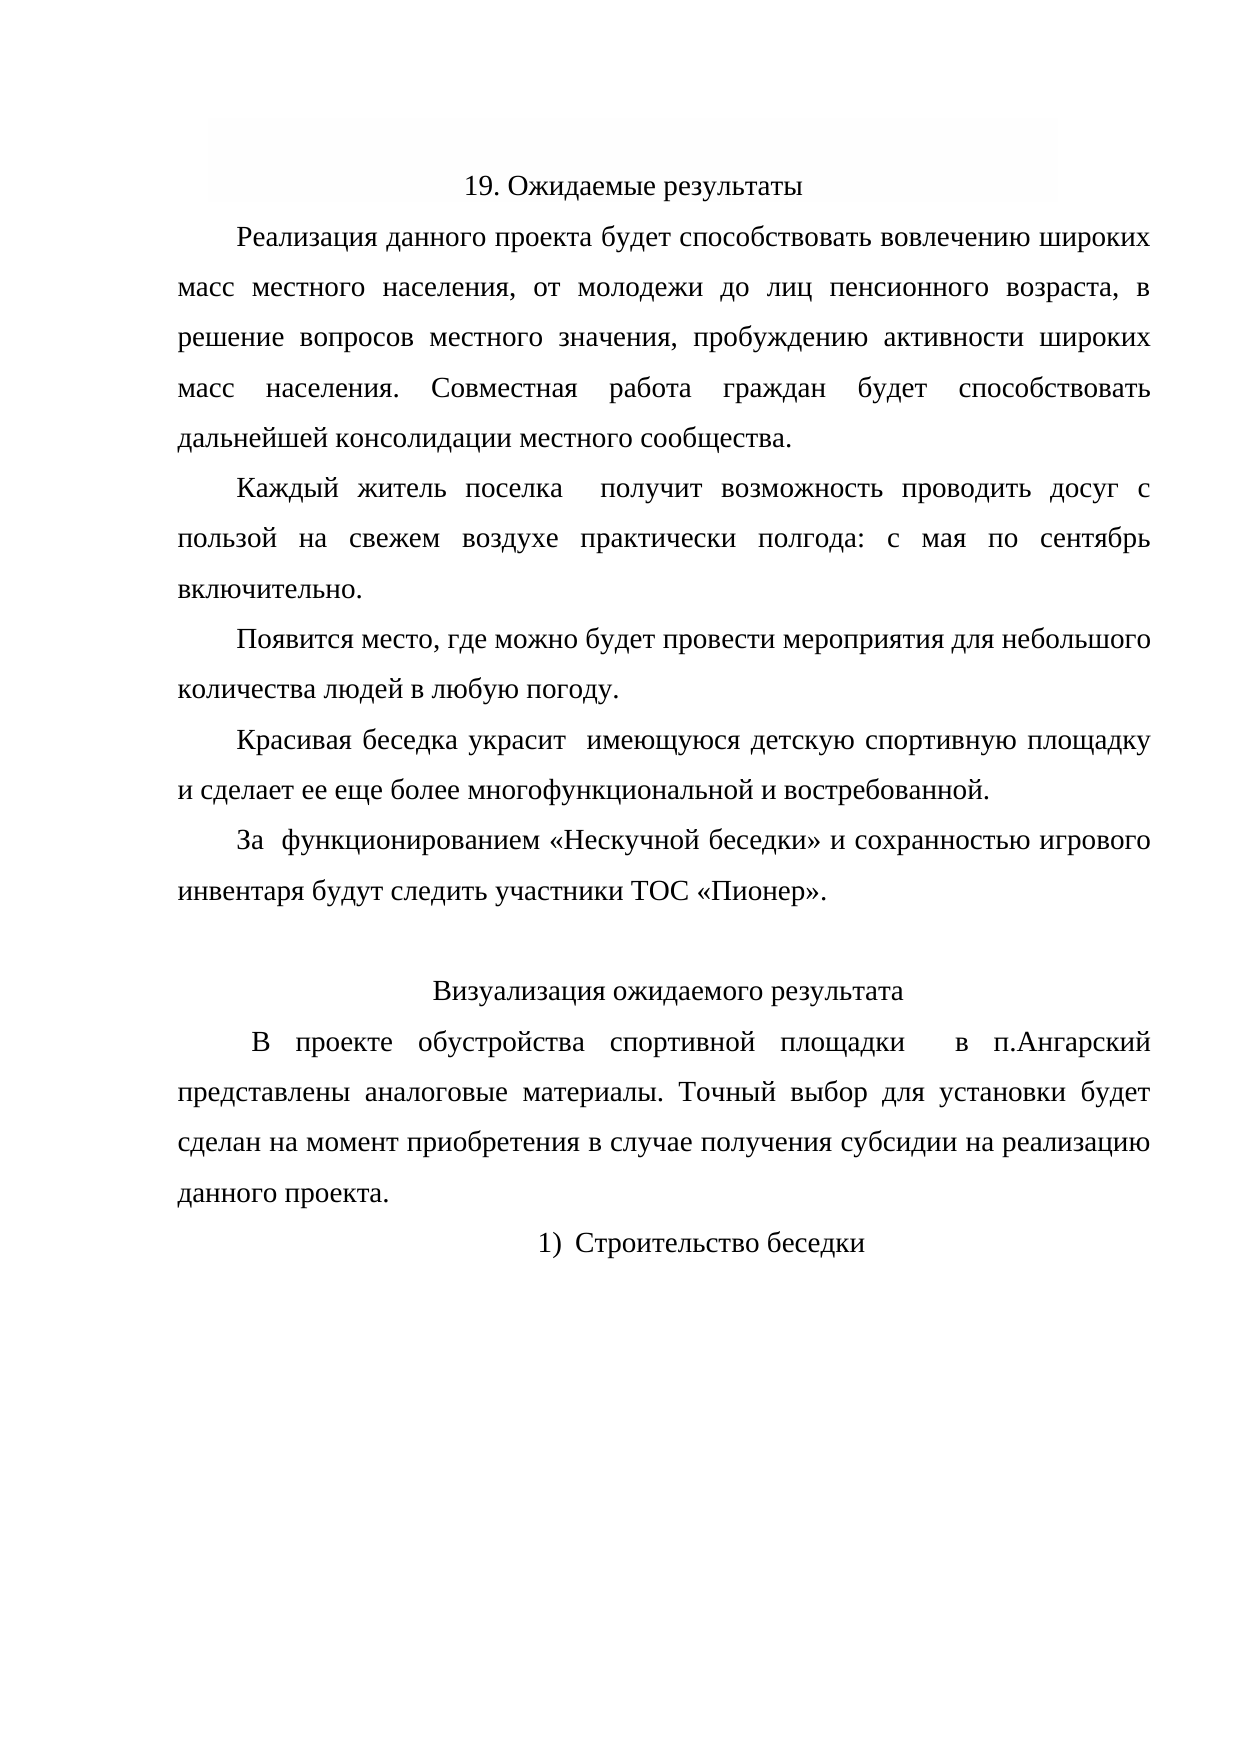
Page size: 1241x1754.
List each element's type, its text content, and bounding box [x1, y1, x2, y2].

text Каждый житель поселка получит возможность проводить досуг с пользой на свежем воздухе практически полгода: с мая по сентябрь включительно. [177, 470, 1152, 604]
text В проекте обустройства спортивной площадки в п.Ангарский представлены аналоговые материалы. Точный выбор для установки будет сделан на момент приобретения в случае получения субсидии на реализацию данного проекта. [177, 1024, 1152, 1208]
list Строительство беседки [251, 1225, 1152, 1258]
text За функционированием «Нескучной беседки» и сохранностью игрового инвентаря будут следить участники ТОС «Пионер». [177, 822, 1152, 906]
text Красивая беседка украсит имеющуюся детскую спортивную площадку и сделает ее еще более многофункциональной и востребованной. [177, 722, 1152, 806]
text Появится место, где можно будет провести мероприятия для небольшого количества людей в любую погоду. [177, 621, 1152, 705]
text Реализация данного проекта будет способствовать вовлечению широких масс местного населения, от молодежи до лиц пенсионного возраста, в решение вопросов местного значения, пробуждению активности широких масс населения. Совместная работа граждан будет способствовать дальнейшей консолидации местного сообщества. [177, 219, 1152, 453]
text Визуализация ожидаемого результата [177, 973, 1152, 1007]
text 19. Ожидаемые результаты [208, 168, 1058, 202]
